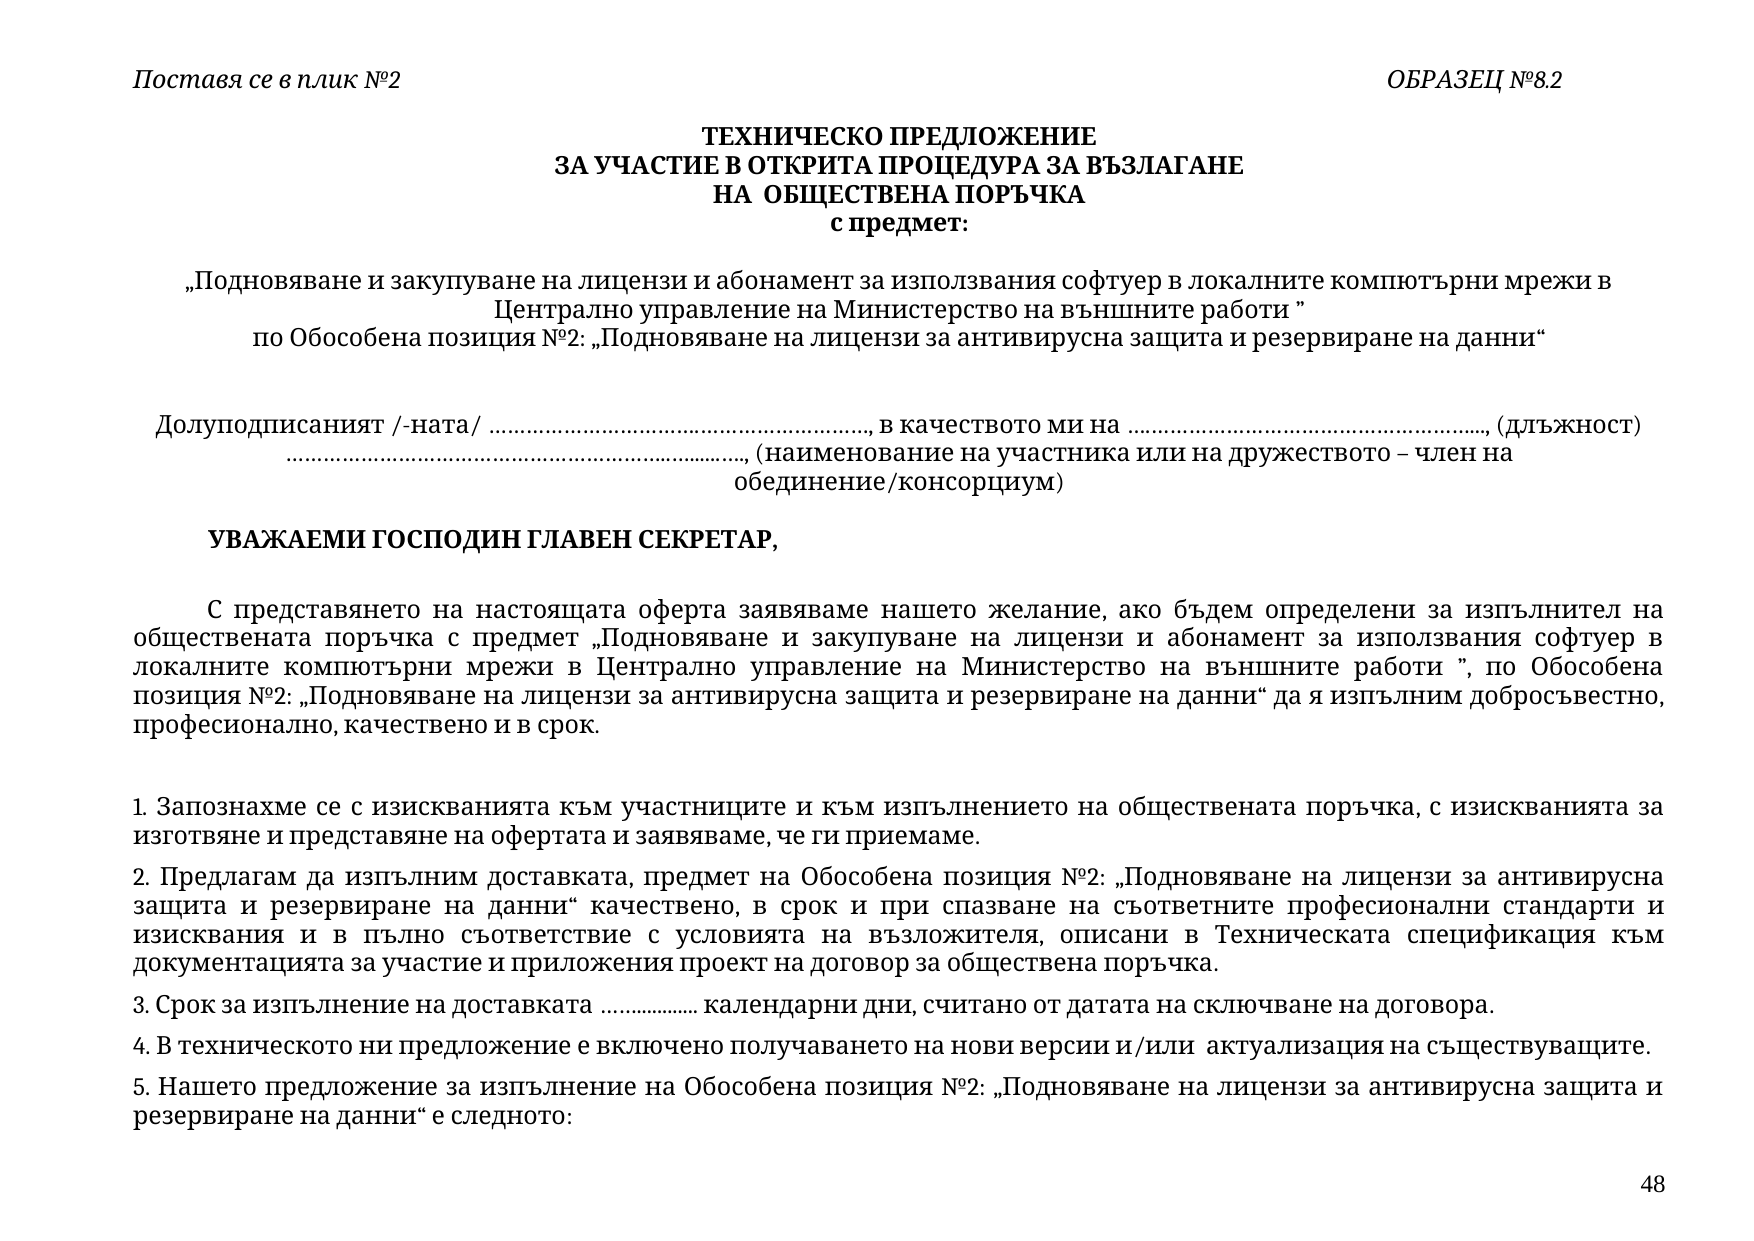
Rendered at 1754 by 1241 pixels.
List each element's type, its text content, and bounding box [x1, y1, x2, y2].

text с предмет: [133, 209, 1665, 238]
text С представянето на настоящата оферта заявяваме нашето желание, ако бъдем определени за изпълнител на обществената поръчка с предмет „Подновяване и закупуване на лицензи и абонамент за използвания софтуер в локалните компютърни мрежи в Централно управление на Министерство на външните работи ”, по Обособена позиция №2: „Подновяване на лицензи за антивирусна защита и резервиране на данни“ да я изпълним добросъвестно, професионално, качествено и в срок. [133, 596, 1665, 739]
text Долуподписаният /-ната/ …………………………….………………………, в качеството ми на ….……………………………………………..., (длъжност) ……………………………………………………..…......…., (наименование на участника или на дружеството – член на обединение/консорциум) [133, 411, 1665, 497]
text Поставя се в плик №2 ОБРАЗЕЦ №8.2 [133, 66, 1665, 94]
text 4. В техническото ни предложение е включено получаването на нови версии и/или актуализация на съществуващите. [133, 1032, 1665, 1061]
text УВАЖАЕМИ ГОСПОДИН ГЛАВЕН СЕКРЕТАР, [133, 526, 1665, 554]
text ТЕХНИЧЕСКО ПРЕДЛОЖЕНИЕ [133, 123, 1665, 152]
text „Подновяване и закупуване на лицензи и абонамент за използвания софтуер в локалните компютърни мрежи в Централно управление на Министерство на външните работи ” [133, 267, 1665, 324]
text 5. Нашето предложение за изпълнение на Обособена позиция №2: „Подновяване на лицензи за антивирусна защита и резервиране на данни“ е следното: [133, 1073, 1665, 1131]
text НА ОБЩЕСТВЕНА ПОРЪЧКА [133, 181, 1665, 209]
text ЗА УЧАСТИЕ В ОТКРИТА ПРОЦЕДУРА ЗА ВЪЗЛАГАНЕ [133, 152, 1665, 181]
text по Обособена позиция №2: „Подновяване на лицензи за антивирусна защита и резервиране на данни“ [133, 324, 1665, 353]
text 3. Срок за изпълнение на доставката ……............ календарни дни, считано от датата на сключване на договора. [133, 991, 1665, 1019]
text 2. Предлагам да изпълним доставката, предмет на Обособена позиция №2: „Подновяване на лицензи за антивирусна защита и резервиране на данни“ качествено, в срок и при спазване на съответните професионални стандарти и изисквания и в пълно съответствие с условията на възложителя, описани в Техническата спецификация към документацията за участие и приложения проект на договор за обществена поръчка. [133, 863, 1665, 978]
text 1. Запознахме се с изискванията към участниците и към изпълнението на обществената поръчка, с изискванията за изготвяне и представяне на офертата и заявяваме, че ги приемаме. [133, 793, 1665, 851]
